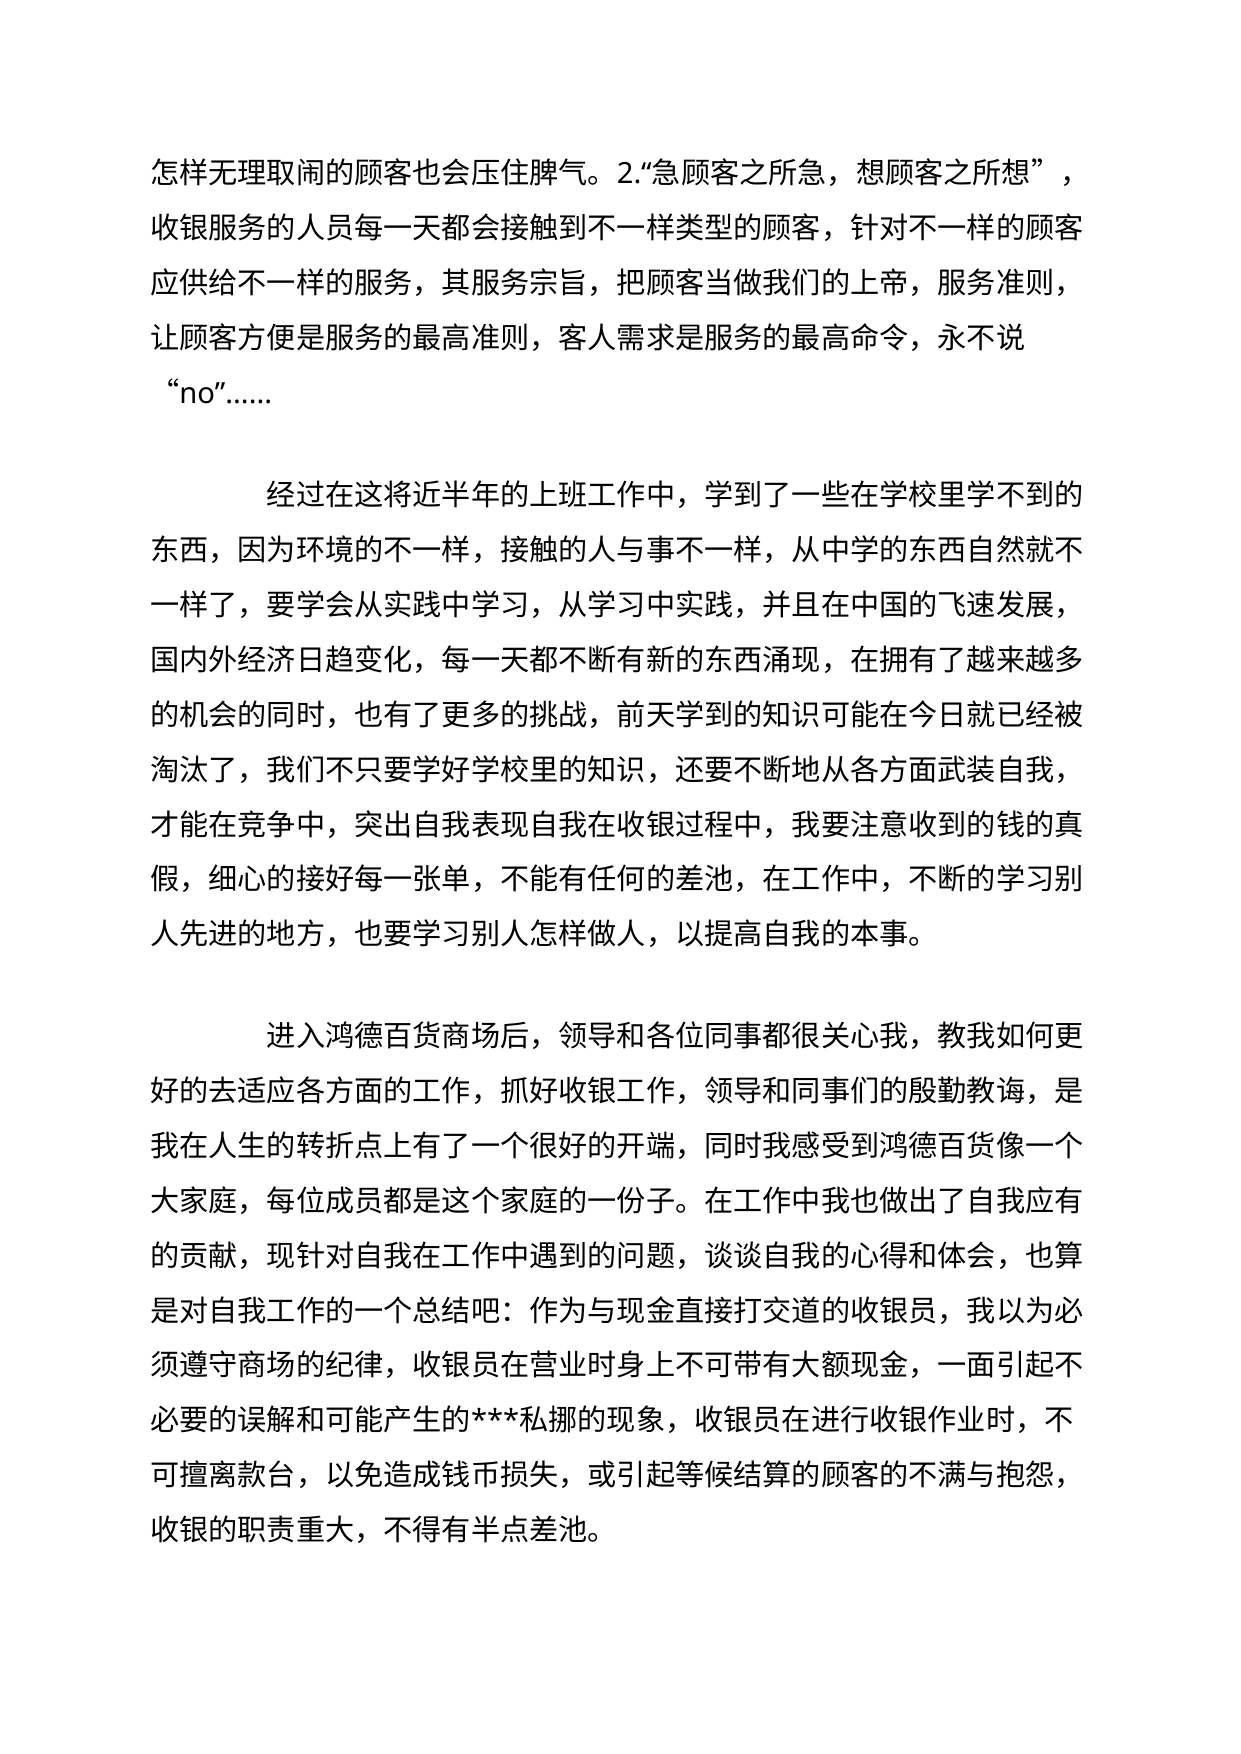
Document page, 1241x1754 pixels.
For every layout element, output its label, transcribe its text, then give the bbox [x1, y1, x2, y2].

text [150, 150, 1090, 412]
text 进入鸿德百货商场后，领导和各位同事都很关心我，教我如何更好的去适应各方面的工作，抓好收银工作，领导和同事们的殷勤教诲，是我在人生的转折点上有了一个很好的开端，同时我感受到鸿德百货像一个大家庭，每位成员都是这个家庭的一份子。在工作中我也做出了自我应有的贡献，现针对自我在工作中遇到的问题，谈谈自我的心得和体会，也算是对自我工作的一个总结吧：作为与现金直接打交道的收银员，我以为必须遵守商场的纪律，收银员在营业时身上不可带有大额现金，一面引起不必要的误解和可能产生的***私挪的现象，收银员在进行收银作业时，不可擅离款台，以免造成钱币损失，或引起等候结算的顾客的不满与抱怨，收银的职责重大，不得有半点差池。 [150, 1013, 1090, 1549]
text 经过在这将近半年的上班工作中，学到了一些在学校里学不到的东西，因为环境的不一样，接触的人与事不一样，从中学的东西自然就不一样了，要学会从实践中学习，从学习中实践，并且在中国的飞速发展，国内外经济日趋变化，每一天都不断有新的东西涌现，在拥有了越来越多的机会的同时，也有了更多的挑战，前天学到的知识可能在今日就已经被淘汰了，我们不只要学好学校里的知识，还要不断地从各方面武装自我，才能在竞争中，突出自我表现自我在收银过程中，我要注意收到的钱的真假，细心的接好每一张单，不能有任何的差池，在工作中，不断的学习别人先进的地方，也要学习别人怎样做人，以提高自我的本事。 [150, 472, 1090, 953]
